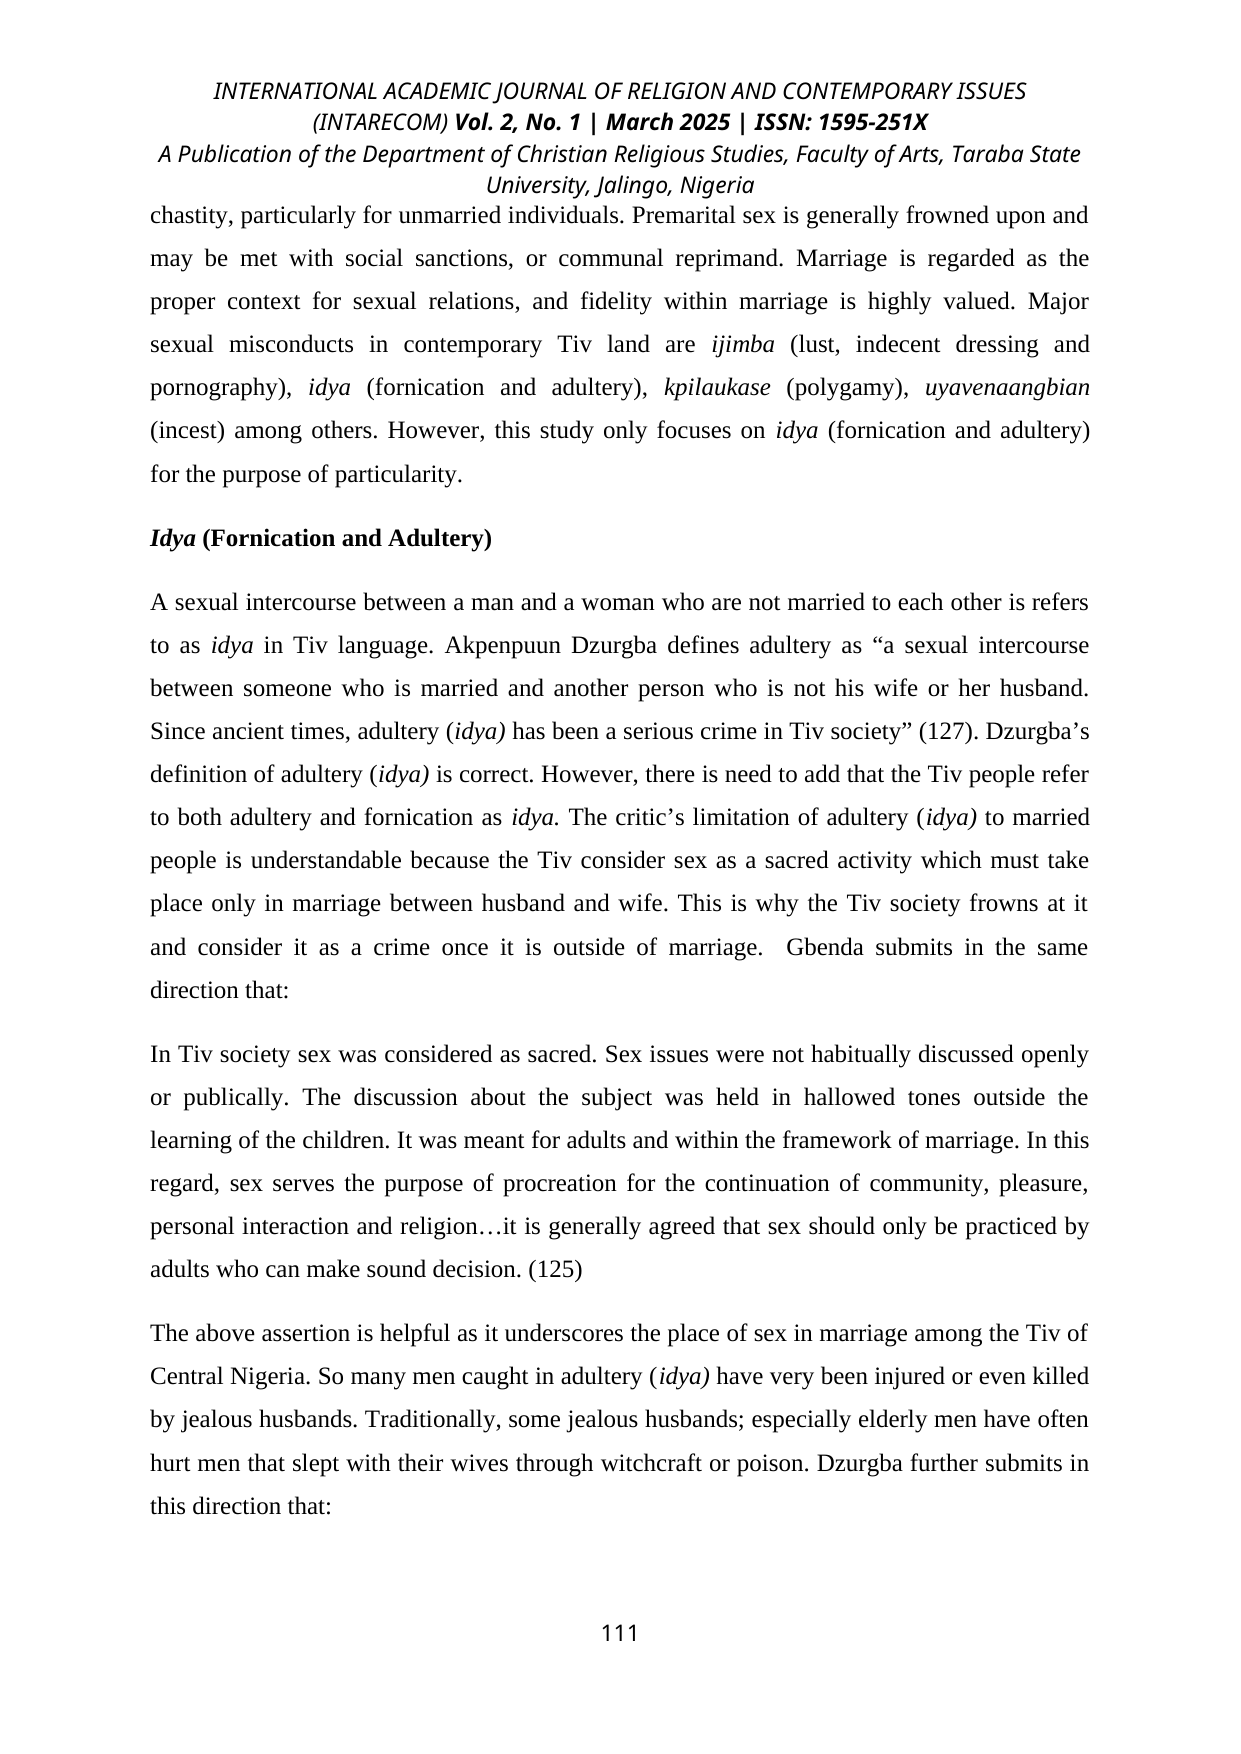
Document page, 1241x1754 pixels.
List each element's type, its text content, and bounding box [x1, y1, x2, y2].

text In Tiv society sex was considered as sacred. Sex issues were not habitually discussed openly or publically. The discussion about the subject was held in hallowed tones outside the learning of the children. It was meant for adults and within the framework of marriage. In this regard, sex serves the purpose of procreation for the continuation of community, pleasure, personal interaction and religion…it is generally agreed that sex should only be practiced by adults who can make sound decision. (125) [150, 1039, 1090, 1283]
text A sexual intercourse between a man and a woman who are not married to each other is refers to as idya in Tiv language. Akpenpuun Dzurgba defines adultery as “a sexual intercourse between someone who is married and another person who is not his wife or her husband. Since ancient times, adultery (idya) has been a serious crime in Tiv society” (127). Dzurgba’s definition of adultery (idya) is correct. However, there is need to add that the Tiv people refer to both adultery and fornication as idya. The critic’s limitation of adultery (idya) to married people is understandable because the Tiv consider sex as a sacred activity which must take place only in marriage between husband and wife. This is why the Tiv society frowns at it and consider it as a crime once it is outside of marriage. Gbenda submits in the same direction that: [150, 587, 1090, 1003]
text Idya (Fornication and Adultery) [150, 523, 1090, 551]
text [150, 200, 1090, 487]
text The above assertion is helpful as it underscores the place of sex in marriage among the Tiv of Central Nigeria. So many men caught in adultery (idya) have very been injured or even killed by jealous husbands. Traditionally, some jealous husbands; especially elderly men have often hurt men that slept with their wives through witchcraft or poison. Dzurgba further submits in this direction that: [150, 1318, 1090, 1519]
